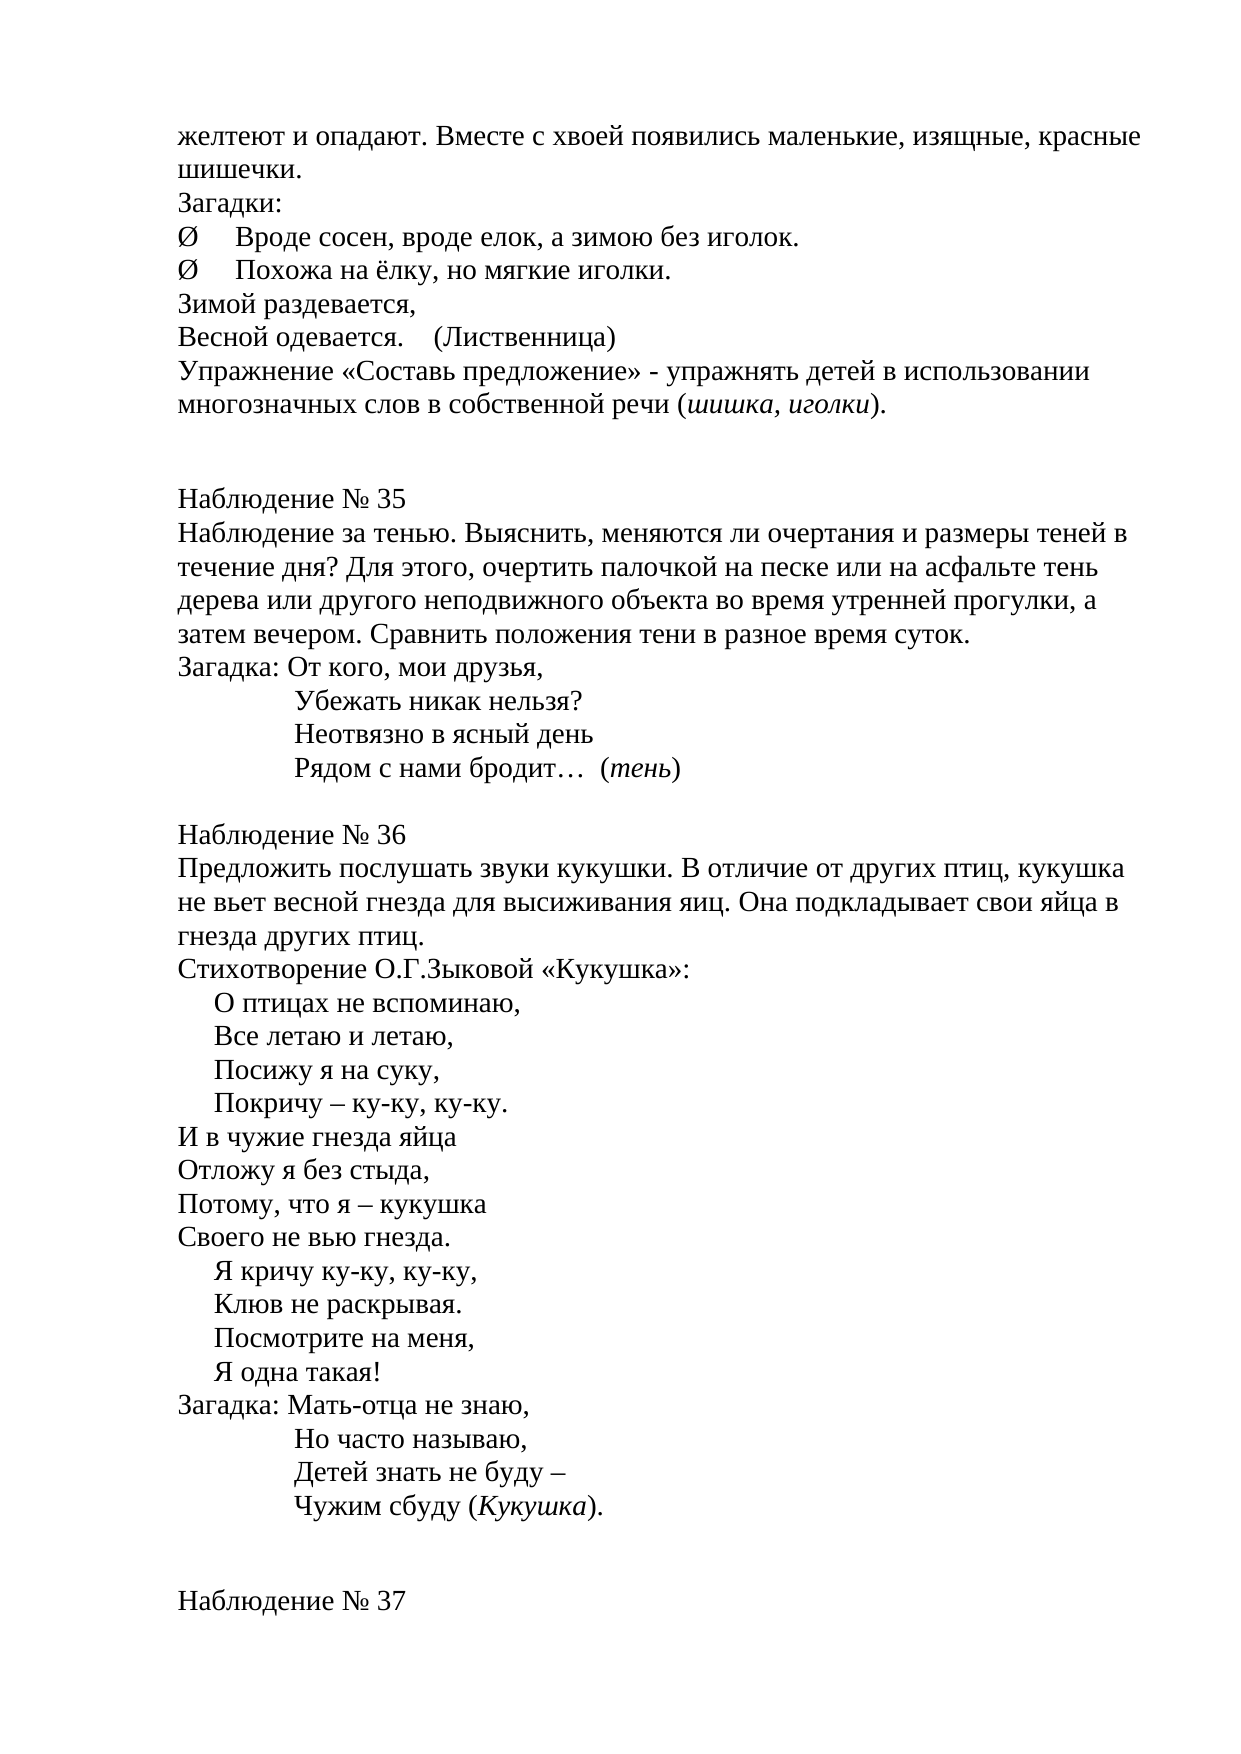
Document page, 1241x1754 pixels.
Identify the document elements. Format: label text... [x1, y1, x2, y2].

text Рядом с нами бродит… (тень) [177, 750, 1152, 783]
text Упражнение «Составь предложение» - упражнять детей в использовании многозначных слов в собственной речи (шишка, иголки). [177, 353, 1152, 420]
text Посижу я на суку, [177, 1052, 1152, 1085]
text Загадки: [177, 185, 1152, 219]
text Клюв не раскрывая. [177, 1287, 1152, 1320]
text Неотвязно в ясный день [177, 716, 1152, 750]
text Отложу я без стыда, [177, 1152, 1152, 1186]
text Все летаю и летаю, [177, 1018, 1152, 1052]
text Ø Похожа на ёлку, но мягкие иголки. [177, 252, 1152, 286]
text Наблюдение № 37 [177, 1583, 1152, 1616]
text Весной одевается. (Лиственница) [177, 319, 1152, 353]
text Детей знать не буду – [177, 1454, 1152, 1488]
text Наблюдение № 36 [177, 817, 1152, 851]
text Наблюдение № 35 [177, 482, 1152, 515]
text Посмотрите на меня, [177, 1320, 1152, 1354]
text Ø Вроде сосен, вроде елок, а зимою без иголок. [177, 219, 1152, 252]
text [177, 118, 1152, 185]
text Покричу – ку-ку, ку-ку. [177, 1085, 1152, 1119]
text Зимой раздевается, [177, 286, 1152, 319]
text Наблюдение за тенью. Выяснить, меняются ли очертания и размеры теней в течение дня? Для этого, очертить палочкой на песке или на асфальте тень дерева или другого неподвижного объекта во время утренней прогулки, а затем вечером. Сравнить положения тени в разное время суток. [177, 515, 1152, 649]
text Загадка: От кого, мои друзья, [177, 649, 1152, 683]
text Я одна такая! [177, 1354, 1152, 1387]
text Загадка: Мать-отца не знаю, [177, 1387, 1152, 1421]
text И в чужие гнезда яйца [177, 1119, 1152, 1152]
text Я кричу ку-ку, ку-ку, [177, 1253, 1152, 1287]
text Стихотворение О.Г.Зыковой «Кукушка»: [177, 951, 1152, 985]
text Чужим сбуду (Кукушка). [177, 1488, 1152, 1521]
text Своего не вью гнезда. [177, 1219, 1152, 1253]
text Убежать никак нельзя? [177, 683, 1152, 716]
text Но часто называю, [177, 1421, 1152, 1454]
text Потому, что я – кукушка [177, 1186, 1152, 1219]
text О птицах не вспоминаю, [177, 985, 1152, 1018]
text Предложить послушать звуки кукушки. В отличие от других птиц, кукушка не вьет весной гнезда для высиживания яиц. Она подкладывает свои яйца в гнезда других птиц. [177, 851, 1152, 951]
